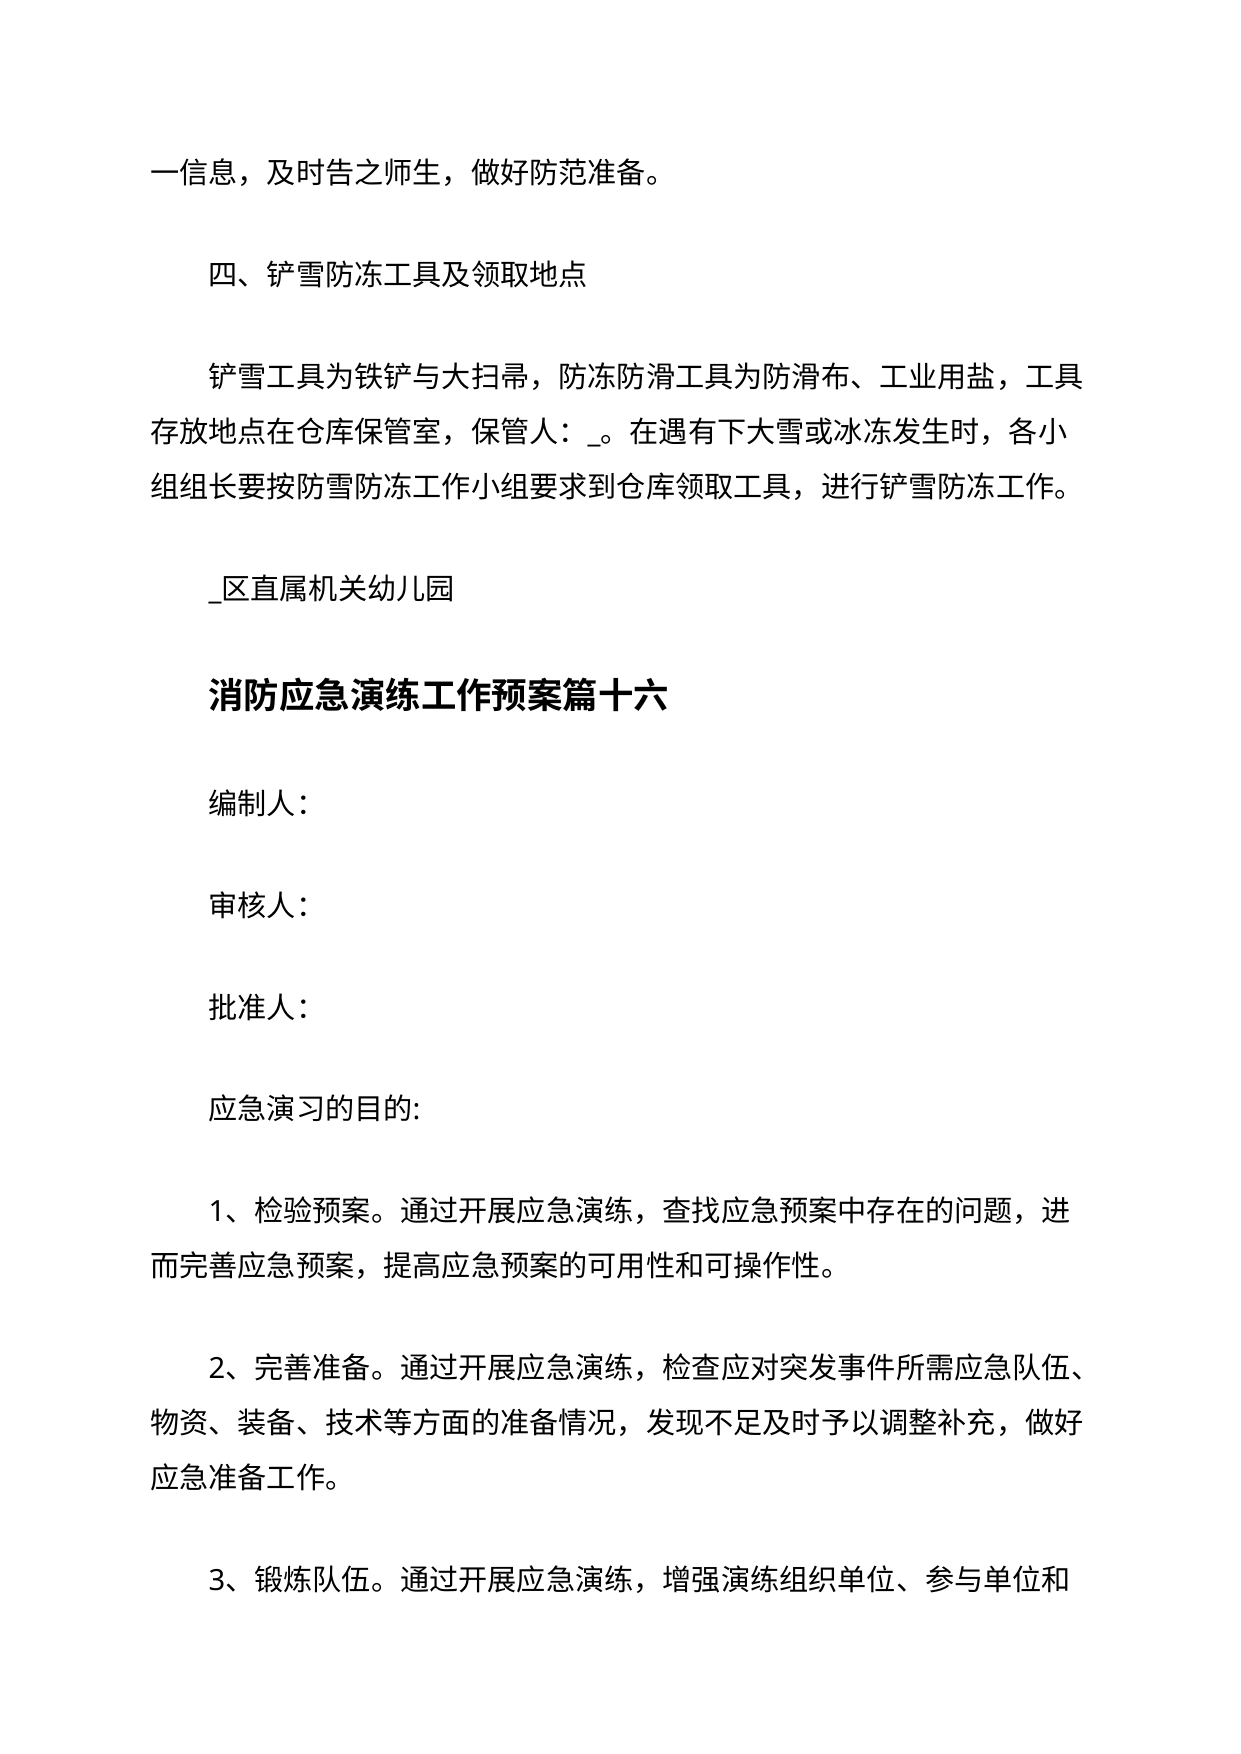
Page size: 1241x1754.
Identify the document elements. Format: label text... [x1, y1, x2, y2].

text 应急演习的目的: [150, 1086, 1090, 1128]
text 消防应急演练工作预案篇十六 [150, 667, 1090, 718]
text 2、完善准备。通过开展应急演练，检查应对突发事件所需应急队伍、物资、装备、技术等方面的准备情况，发现不足及时予以调整补充，做好应急准备工作。 [150, 1345, 1090, 1497]
text 编制人： [150, 781, 1090, 823]
text _区直属机关幼儿园 [150, 565, 1090, 608]
text 四、铲雪防冻工具及领取地点 [150, 252, 1090, 294]
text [150, 1556, 1090, 1599]
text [150, 150, 1090, 192]
text 1、检验预案。通过开展应急演练，查找应急预案中存在的问题，进而完善应急预案，提高应急预案的可用性和可操作性。 [150, 1188, 1090, 1285]
text 批准人： [150, 984, 1090, 1026]
text 铲雪工具为铁铲与大扫帚，防冻防滑工具为防滑布、工业用盐，工具存放地点在仓库保管室，保管人：_。在遇有下大雪或冰冻发生时，各小组组长要按防雪防冻工作小组要求到仓库领取工具，进行铲雪防冻工作。 [150, 353, 1090, 506]
text 审核人： [150, 882, 1090, 925]
